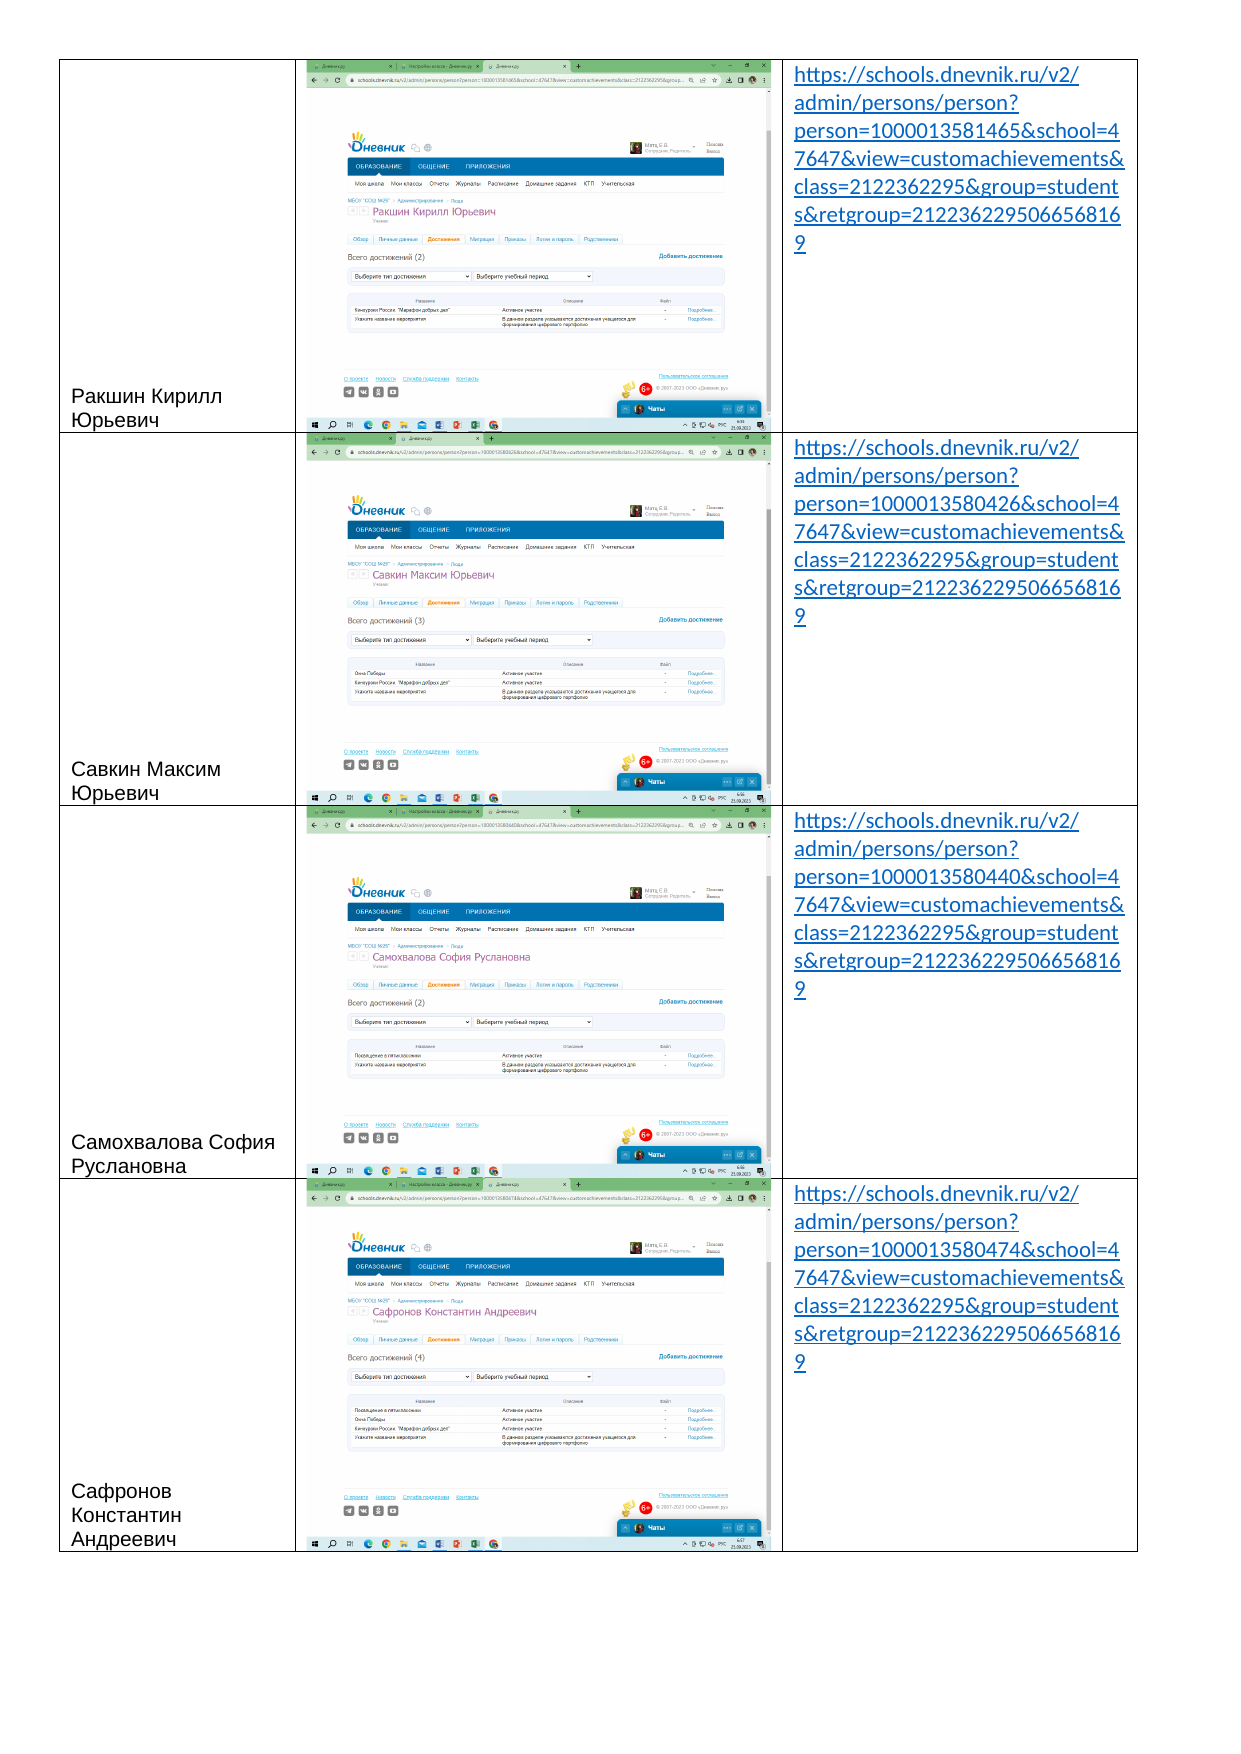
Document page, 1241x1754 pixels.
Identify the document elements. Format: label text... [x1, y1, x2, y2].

table_cell [772, 806, 782, 1178]
table_cell [296, 1179, 306, 1551]
table_cell [772, 433, 782, 805]
picture [306, 60, 772, 432]
table_cell https://schools.dnevnik.ru/v2/admin/persons/person?person=1000013580474&school=47647&view=customachievements&class=2122362295&group=students&retgroup=2122362295066568169 [783, 1179, 1137, 1551]
table_cell Савкин Максим Юрьевич [60, 433, 295, 805]
table_cell Ракшин Кирилл Юрьевич [60, 60, 295, 432]
table_cell Самохвалова София Руслановна [60, 806, 295, 1178]
picture [306, 806, 772, 1551]
table_cell [296, 806, 306, 1178]
table_cell [296, 60, 306, 432]
table_cell [772, 60, 782, 432]
table_cell [772, 1179, 782, 1551]
table_cell [296, 433, 306, 805]
table_cell Сафронов Константин Андреевич [60, 1179, 295, 1551]
table_cell https://schools.dnevnik.ru/v2/admin/persons/person?person=1000013580426&school=47647&view=customachievements&class=2122362295&group=students&retgroup=2122362295066568169 [783, 433, 1137, 805]
table_cell https://schools.dnevnik.ru/v2/admin/persons/person?person=1000013581465&school=47647&view=customachievements&class=2122362295&group=students&retgroup=2122362295066568169 [783, 60, 1137, 432]
picture [306, 433, 772, 805]
table_cell https://schools.dnevnik.ru/v2/admin/persons/person?person=1000013580440&school=47647&view=customachievements&class=2122362295&group=students&retgroup=2122362295066568169 [783, 806, 1137, 1178]
